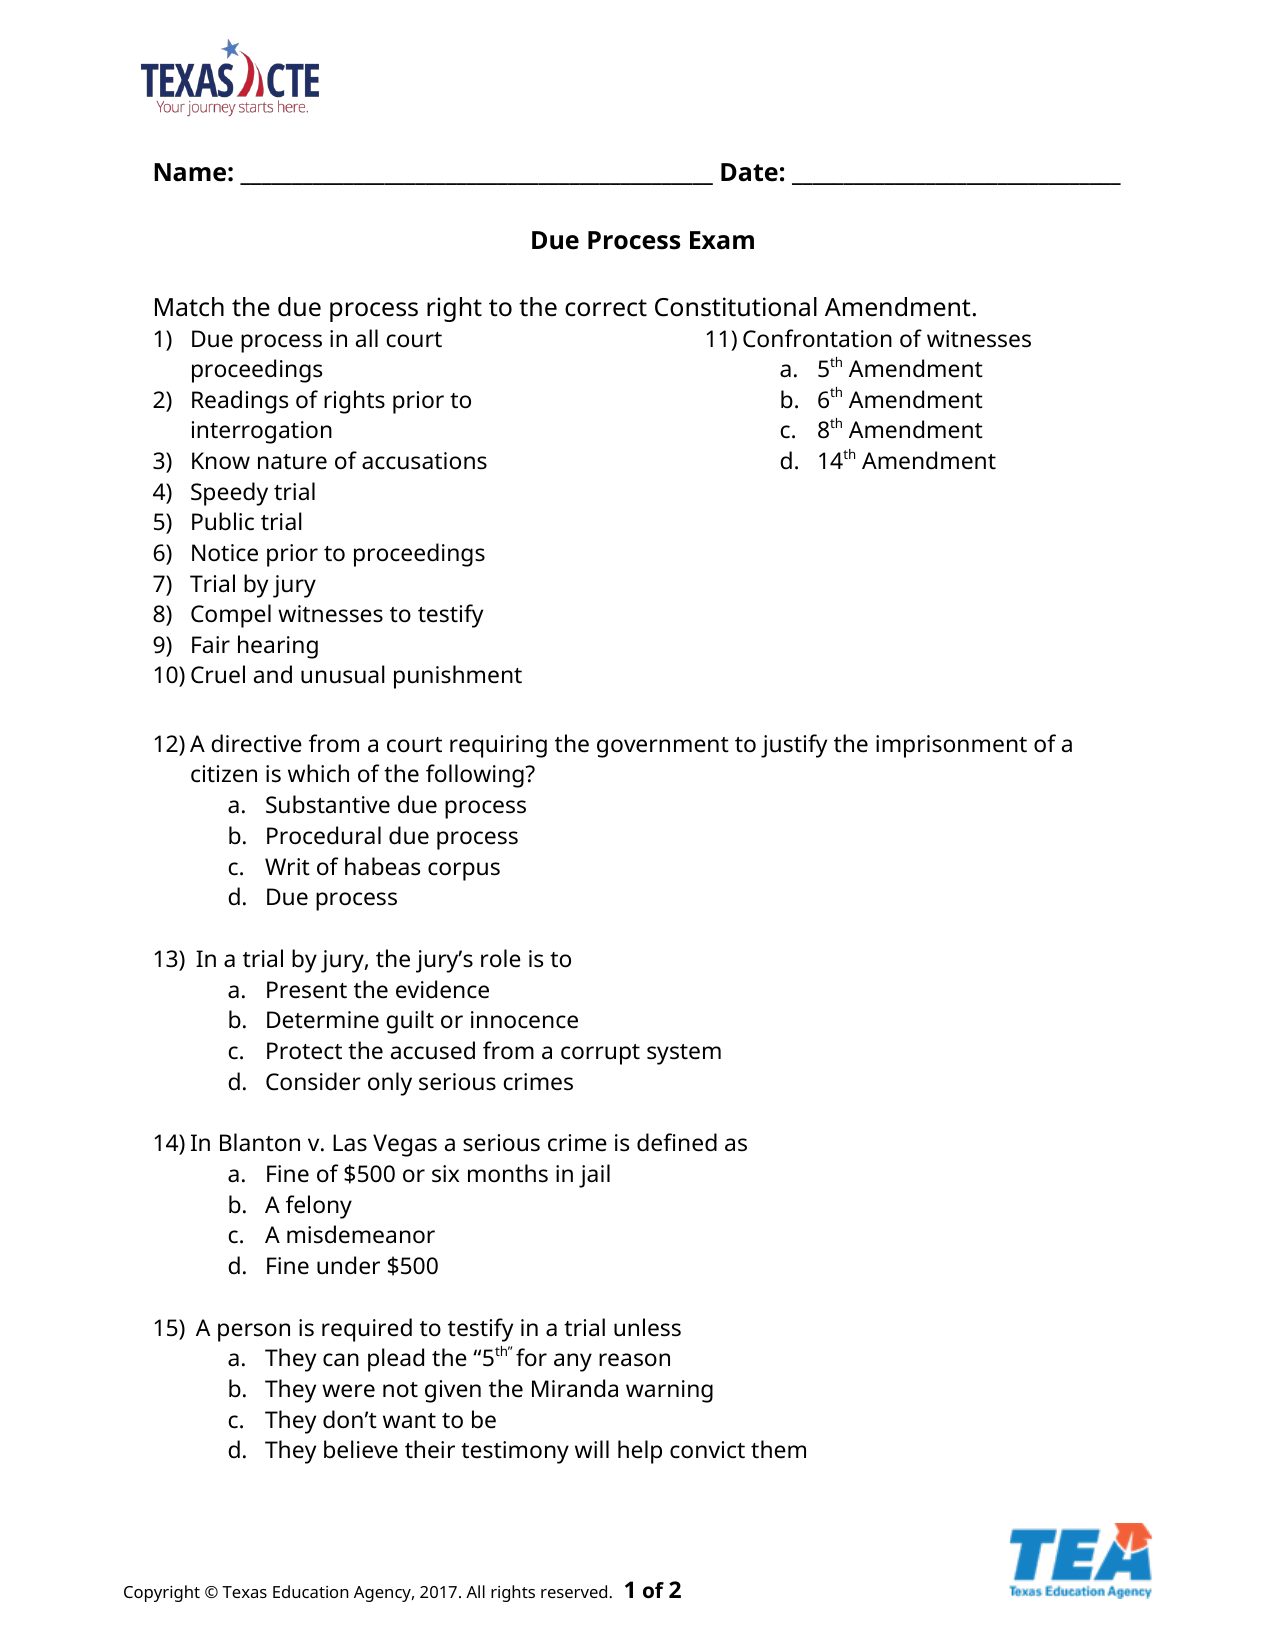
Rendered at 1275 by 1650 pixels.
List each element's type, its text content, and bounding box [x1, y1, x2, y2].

list Confrontation of witnesses [704, 323, 1133, 353]
list A misdemeanor [227, 1219, 1133, 1250]
list 14th Amendment [779, 445, 1133, 476]
text Name: ______________________________________________ Date: ________________________________ [152, 155, 1133, 188]
text Match the due process right to the correct Constitutional Amendment. [152, 289, 1133, 323]
list Know nature of accusations [152, 445, 581, 476]
list A directive from a court requiring the government to justify the imprisonment of a citizen is which of the following? [152, 728, 1133, 789]
list 8th Amendment [779, 414, 1133, 445]
list Procedural due process [227, 820, 1133, 851]
list Fine under $500 [227, 1250, 1133, 1281]
picture [1009, 1523, 1153, 1599]
list Readings of rights prior to interrogation [152, 384, 581, 445]
list Due process in all court proceedings [152, 323, 581, 384]
list Cruel and unusual punishment [152, 659, 581, 690]
list Present the evidence [227, 974, 1133, 1004]
list In a trial by jury, the jury’s role is to [152, 943, 1133, 974]
picture [122, 28, 338, 127]
list Due process [227, 881, 1133, 912]
list Writ of habeas corpus [227, 851, 1133, 881]
list Fine of $500 or six months in jail [227, 1158, 1133, 1189]
list A person is required to testify in a trial unless [152, 1312, 1133, 1342]
list Consider only serious crimes [227, 1066, 1133, 1096]
text Due Process Exam [152, 223, 1133, 256]
list In Blanton v. Las Vegas a serious crime is defined as [152, 1127, 1133, 1158]
list 5th Amendment [779, 353, 1133, 384]
list Compel witnesses to testify [152, 598, 581, 629]
list 6th Amendment [779, 384, 1133, 414]
list Notice prior to proceedings [152, 537, 581, 568]
list They believe their testimony will help convict them [227, 1434, 1133, 1465]
list They were not given the Miranda warning [227, 1373, 1133, 1404]
list Determine guilt or innocence [227, 1004, 1133, 1035]
list They can plead the “5th” for any reason [227, 1342, 1133, 1373]
list A felony [227, 1189, 1133, 1219]
list Speedy trial [152, 476, 581, 506]
list Substantive due process [227, 789, 1133, 820]
list Fair hearing [152, 629, 581, 659]
list Protect the accused from a corrupt system [227, 1035, 1133, 1066]
list They don’t want to be [227, 1404, 1133, 1434]
list Public trial [152, 506, 581, 537]
list Trial by jury [152, 568, 581, 598]
